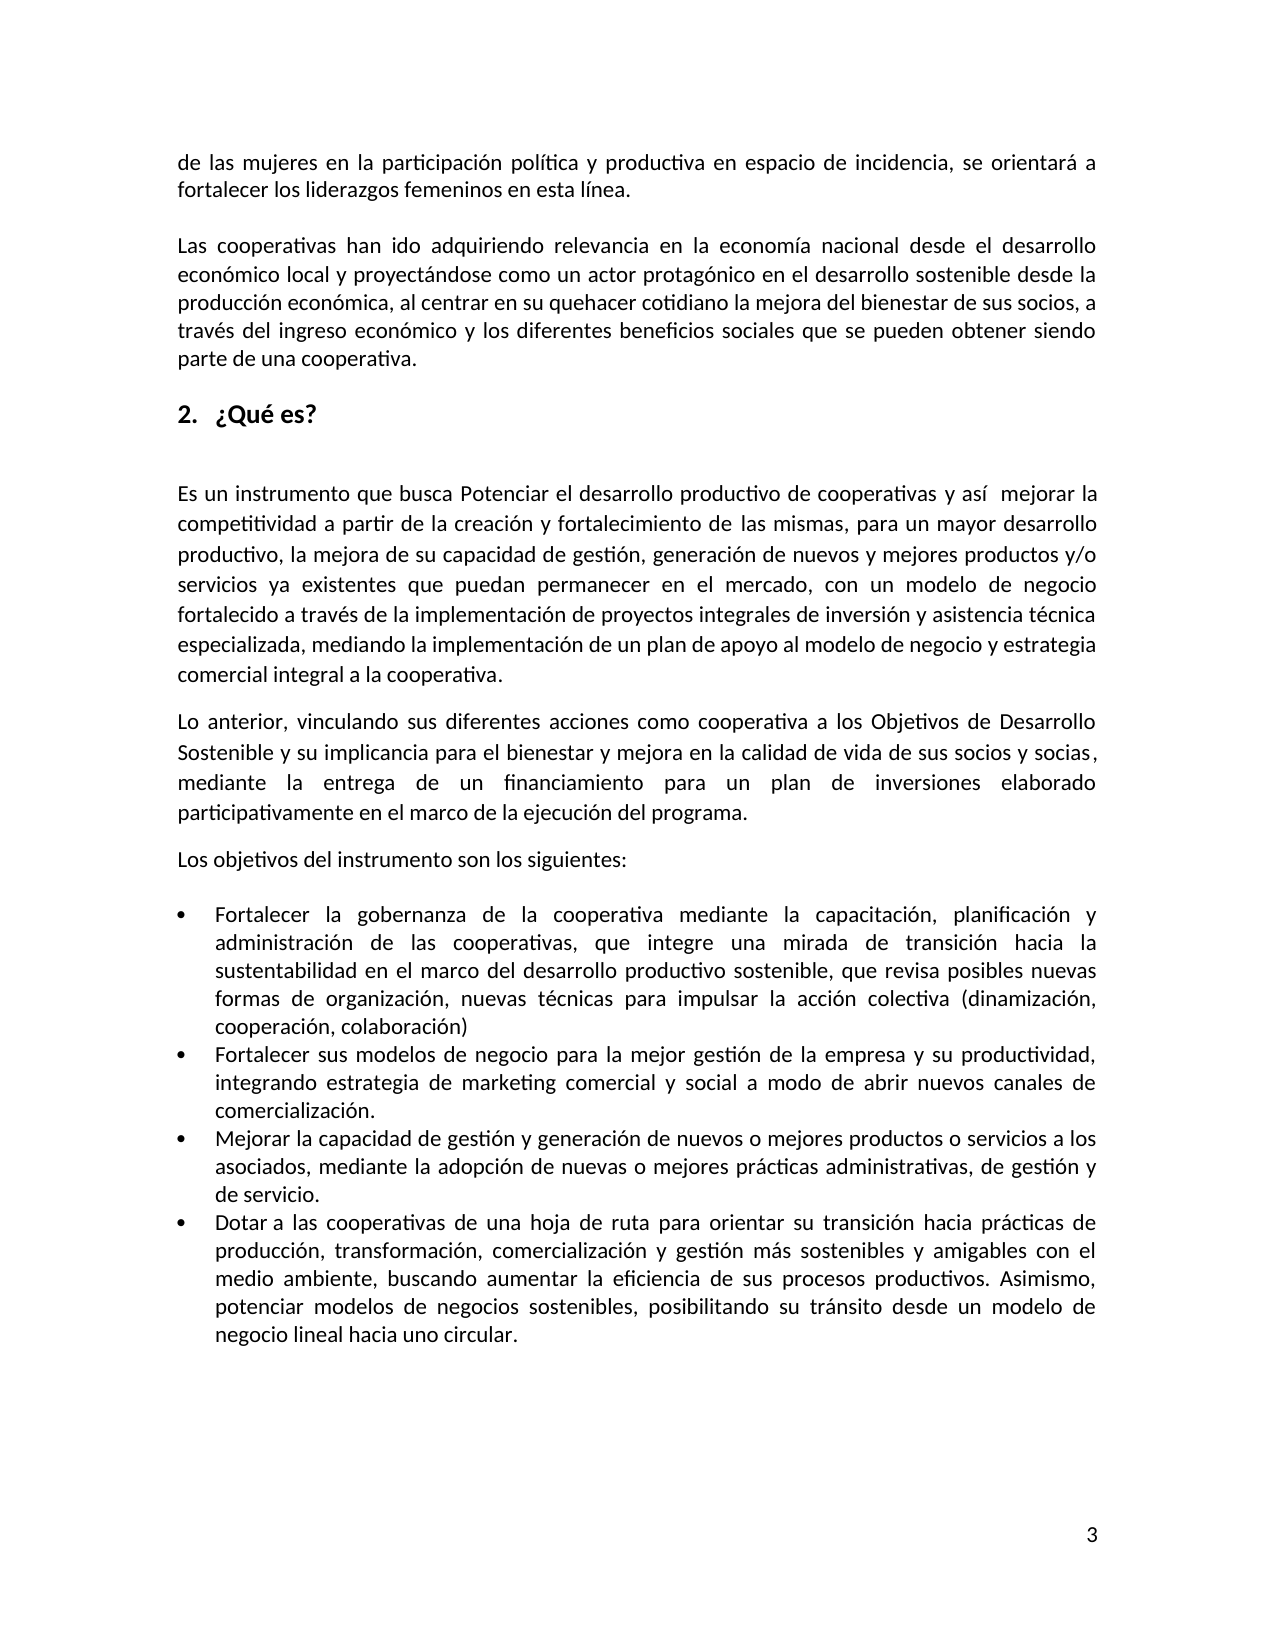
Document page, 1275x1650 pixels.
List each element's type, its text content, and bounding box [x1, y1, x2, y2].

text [177, 148, 1098, 204]
list Mejorar la capacidad de gestión y generación de nuevos o mejores productos o servicios a los asociados, mediante la adopción de nuevas o mejores prácticas administrativas, de gestión y de servicio. [177, 1124, 1098, 1208]
list Dotar a las cooperativas de una hoja de ruta para orientar su transición hacia prácticas de producción, transformación, comercialización y gestión más sostenibles y amigables con el medio ambiente, buscando aumentar la eficiencia de sus procesos productivos. Asimismo, potenciar modelos de negocios sostenibles, posibilitando su tránsito desde un modelo de negocio lineal hacia uno circular. [177, 1208, 1098, 1348]
list Fortalecer sus modelos de negocio para la mejor gestión de la empresa y su productividad, integrando estrategia de marketing comercial y social a modo de abrir nuevos canales de comercialización. [177, 1040, 1098, 1124]
text Lo anterior, vinculando sus diferentes acciones como cooperativa a los Objetivos de Desarrollo Sostenible y su implicancia para el bienestar y mejora en la calidad de vida de sus socios y socias, mediante la entrega de un financiamiento para un plan de inversiones elaborado participativamente en el marco de la ejecución del programa. [177, 707, 1098, 826]
text Es un instrumento que busca ejorar la competitividad a partir de la creación y fortalecimiento de , para un mayor desarrollo productivo, la mejora de su capacidad de gestión, generación de nuevos y mejores productos y/o servicios ya existentes que puedan permanecer en el mercado, con un modelo de negocio fortalecido a través de la implementación de proyectos integrales de inversión y asistencia técnica especializada, mediando la implementación de un plan de apoyo al modelo de negocio y estrategia comercial integral a la cooperativa. [177, 479, 1098, 688]
subtitle ¿Qué es? [177, 397, 1098, 430]
list Fortalecer la gobernanza de la cooperativa mediante la capacitación, planificación y administración de las cooperativas, que integre una mirada de transición hacia la sustentabilidad en el marco del desarrollo productivo sostenible, que revisa posibles nuevas formas de organización, nuevas técnicas para impulsar la acción colectiva (dinamización, cooperación, colaboración) [177, 900, 1098, 1040]
text Las cooperativas han ido adquiriendo relevancia en la economía nacional desde el desarrollo económico local y proyectándose como un actor protagónico en el desarrollo sostenible desde la producción económica, al centrar en su quehacer cotidiano la mejora del bienestar de sus socios, a través del ingreso económico y los diferentes beneficios sociales que se pueden obtener siendo parte de una cooperativa. [177, 232, 1098, 372]
text Los objetivos del instrumento son los siguientes: [177, 845, 1098, 873]
